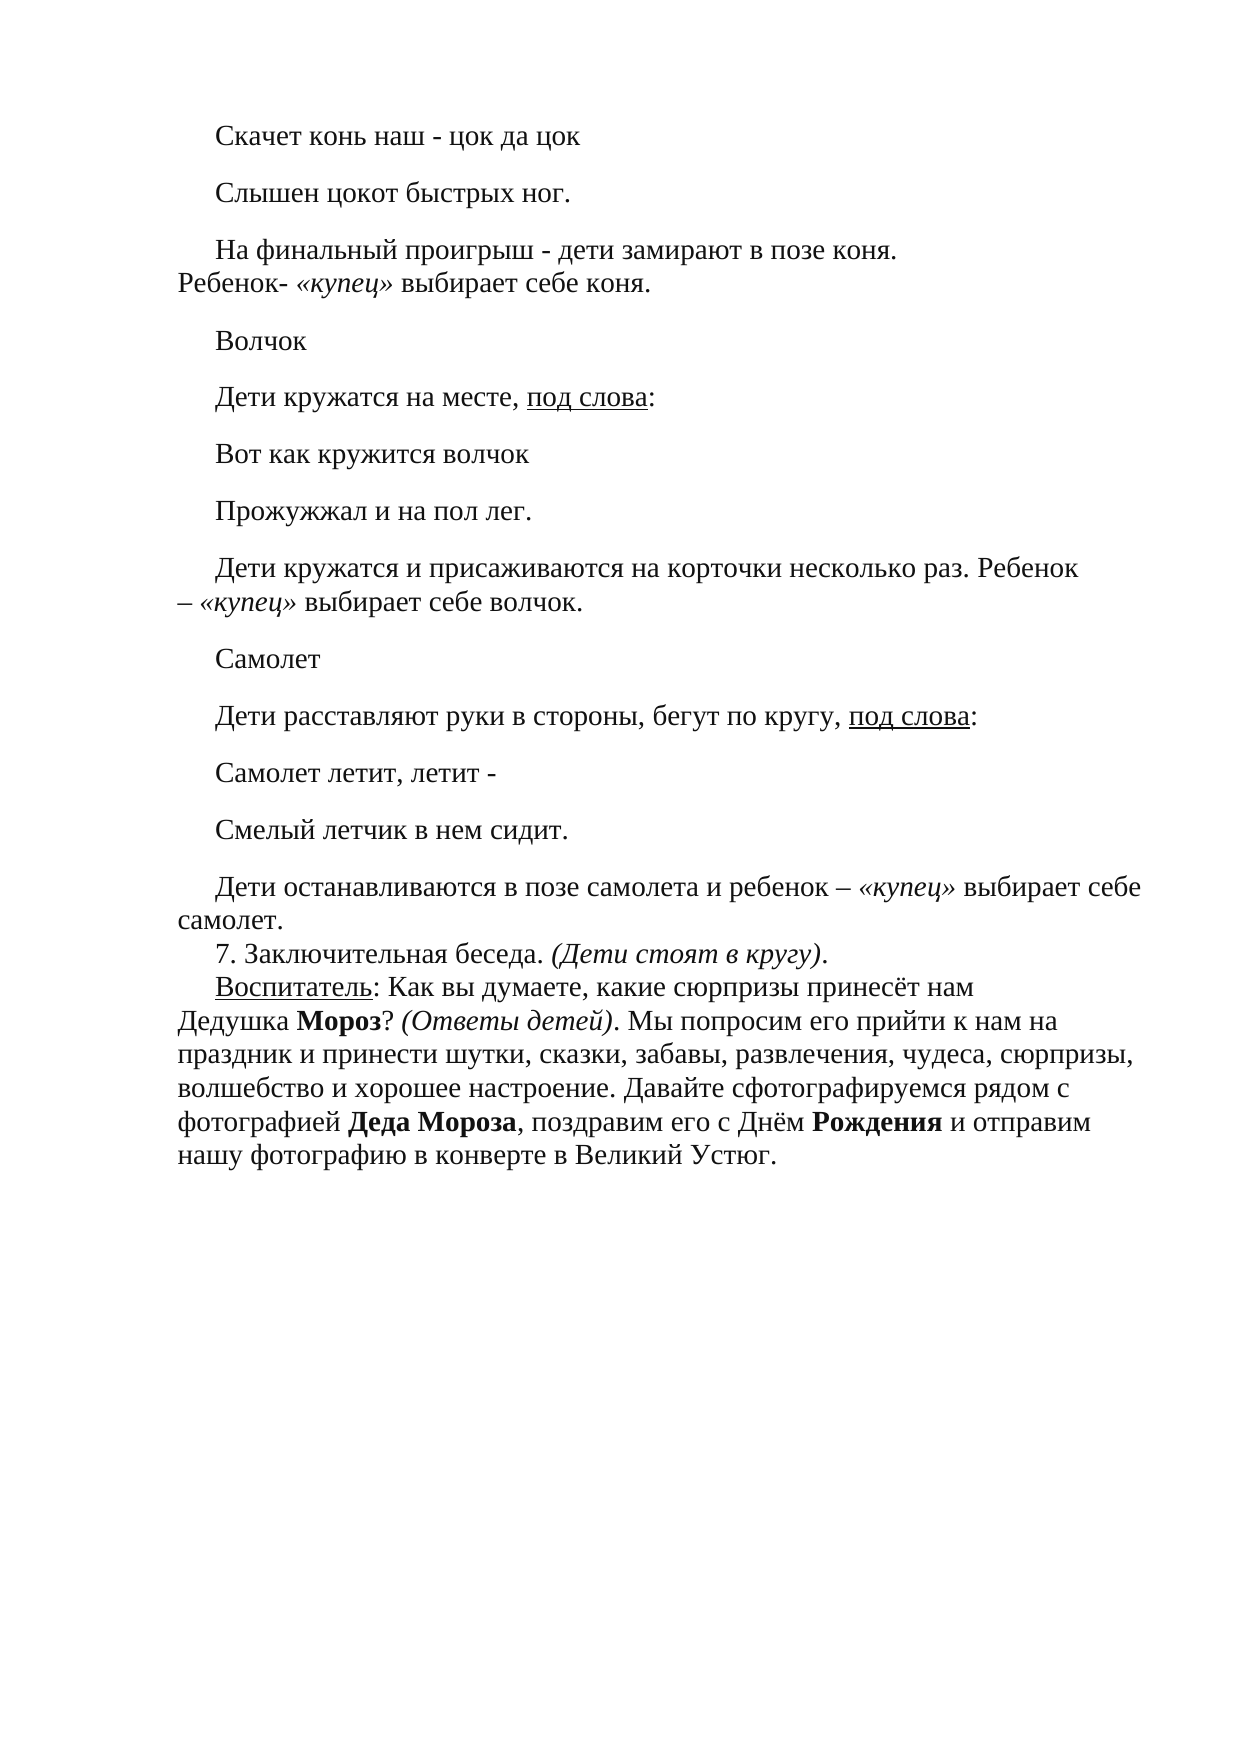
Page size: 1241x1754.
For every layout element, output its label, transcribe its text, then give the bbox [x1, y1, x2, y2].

text Смелый летчик в нем сидит. [177, 812, 1152, 846]
text Дети расставляют руки в стороны, бегут по кругу, под слова: [177, 698, 1152, 732]
text Самолет [177, 641, 1152, 674]
text На финальный проигрыш - дети замирают в позе коня. Ребенок- «купец» выбирает себе коня. [177, 232, 1152, 299]
text Самолет летит, летит - [177, 755, 1152, 788]
text Дети останавливаются в позе самолета и ребенок – «купец» выбирает себе самолет. [177, 869, 1152, 936]
text Воспитатель: Как вы думаете, какие сюрпризы принесёт нам Дедушка Мороз? (Ответы детей). Мы попросим его прийти к нам на праздник и принести шутки, сказки, забавы, развлечения, чудеса, сюрпризы, волшебство и хорошее настроение. Давайте сфотографируемся рядом с фотографией Деда Мороза, поздравим его с Днём Рождения и отправим нашу фотографию в конверте в Великий Устюг. [177, 969, 1152, 1171]
text Скачет конь наш - цок да цок [177, 118, 1152, 152]
text 7. Заключительная беседа. (Дети стоят в кругу). [177, 936, 1152, 969]
text Слышен цокот быстрых ног. [177, 175, 1152, 209]
text Вот как кружится волчок [177, 437, 1152, 470]
text Волчок [177, 323, 1152, 356]
text Прожужжал и на пол лег. [177, 493, 1152, 527]
text Дети кружатся и присаживаются на корточки несколько раз. Ребенок – «купец» выбирает себе волчок. [177, 551, 1152, 618]
text Дети кружатся на месте, под слова: [177, 379, 1152, 413]
